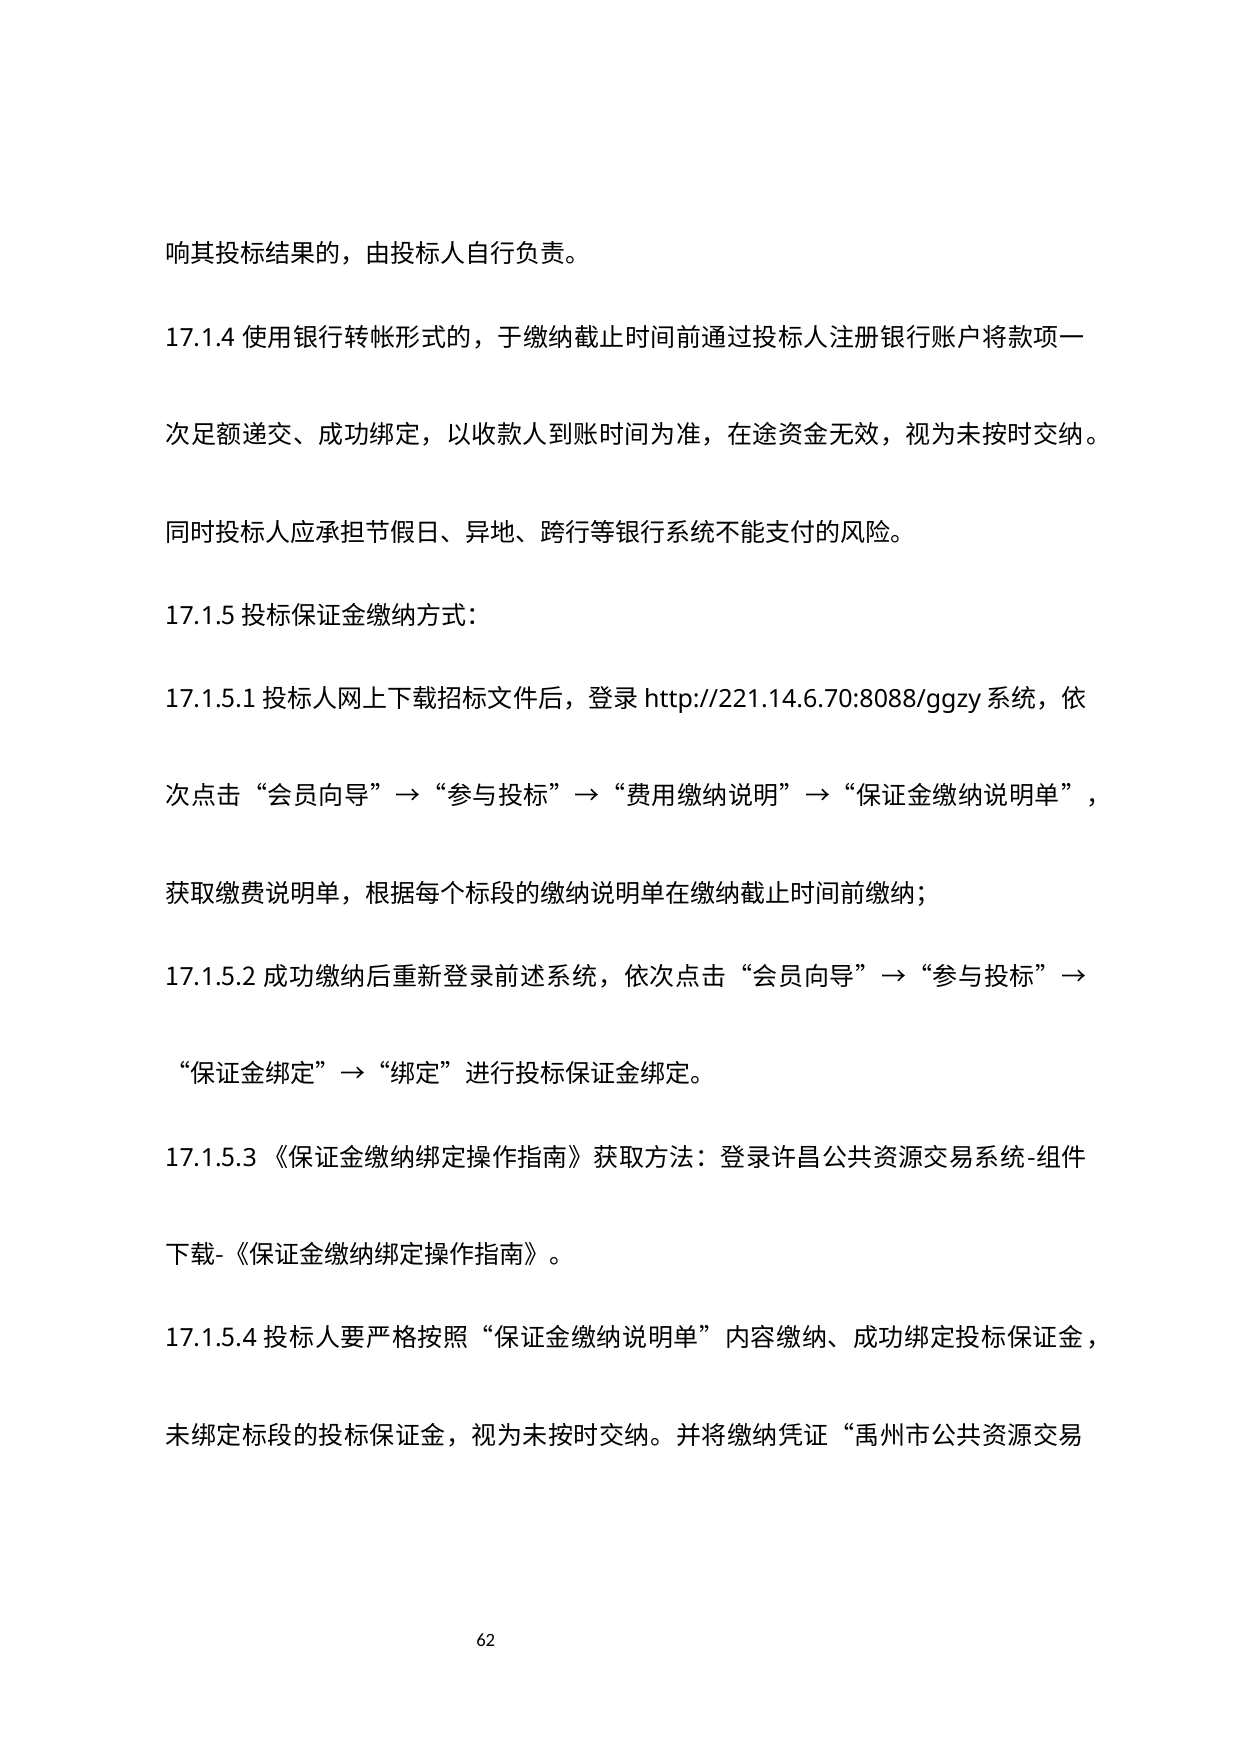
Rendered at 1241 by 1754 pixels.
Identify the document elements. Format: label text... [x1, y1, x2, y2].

text 17.1.4 使用银行转帐形式的，于缴纳截止时间前通过投标人注册银行账户将款项一次足额递交、成功绑定，以收款人到账时间为准，在途资金无效，视为未按时交纳。同时投标人应承担节假日、异地、跨行等银行系统不能支付的风险。 [165, 303, 1087, 563]
text 17.1.5.2 成功缴纳后重新登录前述系统，依次点击“会员向导”→“参与投标”→“保证金绑定”→“绑定”进行投标保证金绑定。 [165, 942, 1087, 1104]
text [165, 219, 1087, 284]
text 17.1.5 投标保证金缴纳方式： [165, 581, 1087, 646]
text 17.1.5.1 投标人网上下载招标文件后，登录http://221.14.6.70:8088/ggzy系统，依次点击“会员向导”→“参与投标”→“费用缴纳说明”→“保证金缴纳说明单”，获取缴费说明单，根据每个标段的缴纳说明单在缴纳截止时间前缴纳； [165, 664, 1087, 924]
text 17.1.5.3 《保证金缴纳绑定操作指南》获取方法：登录许昌公共资源交易系统-组件下载-《保证金缴纳绑定操作指南》。 [165, 1123, 1087, 1285]
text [165, 1303, 1087, 1466]
